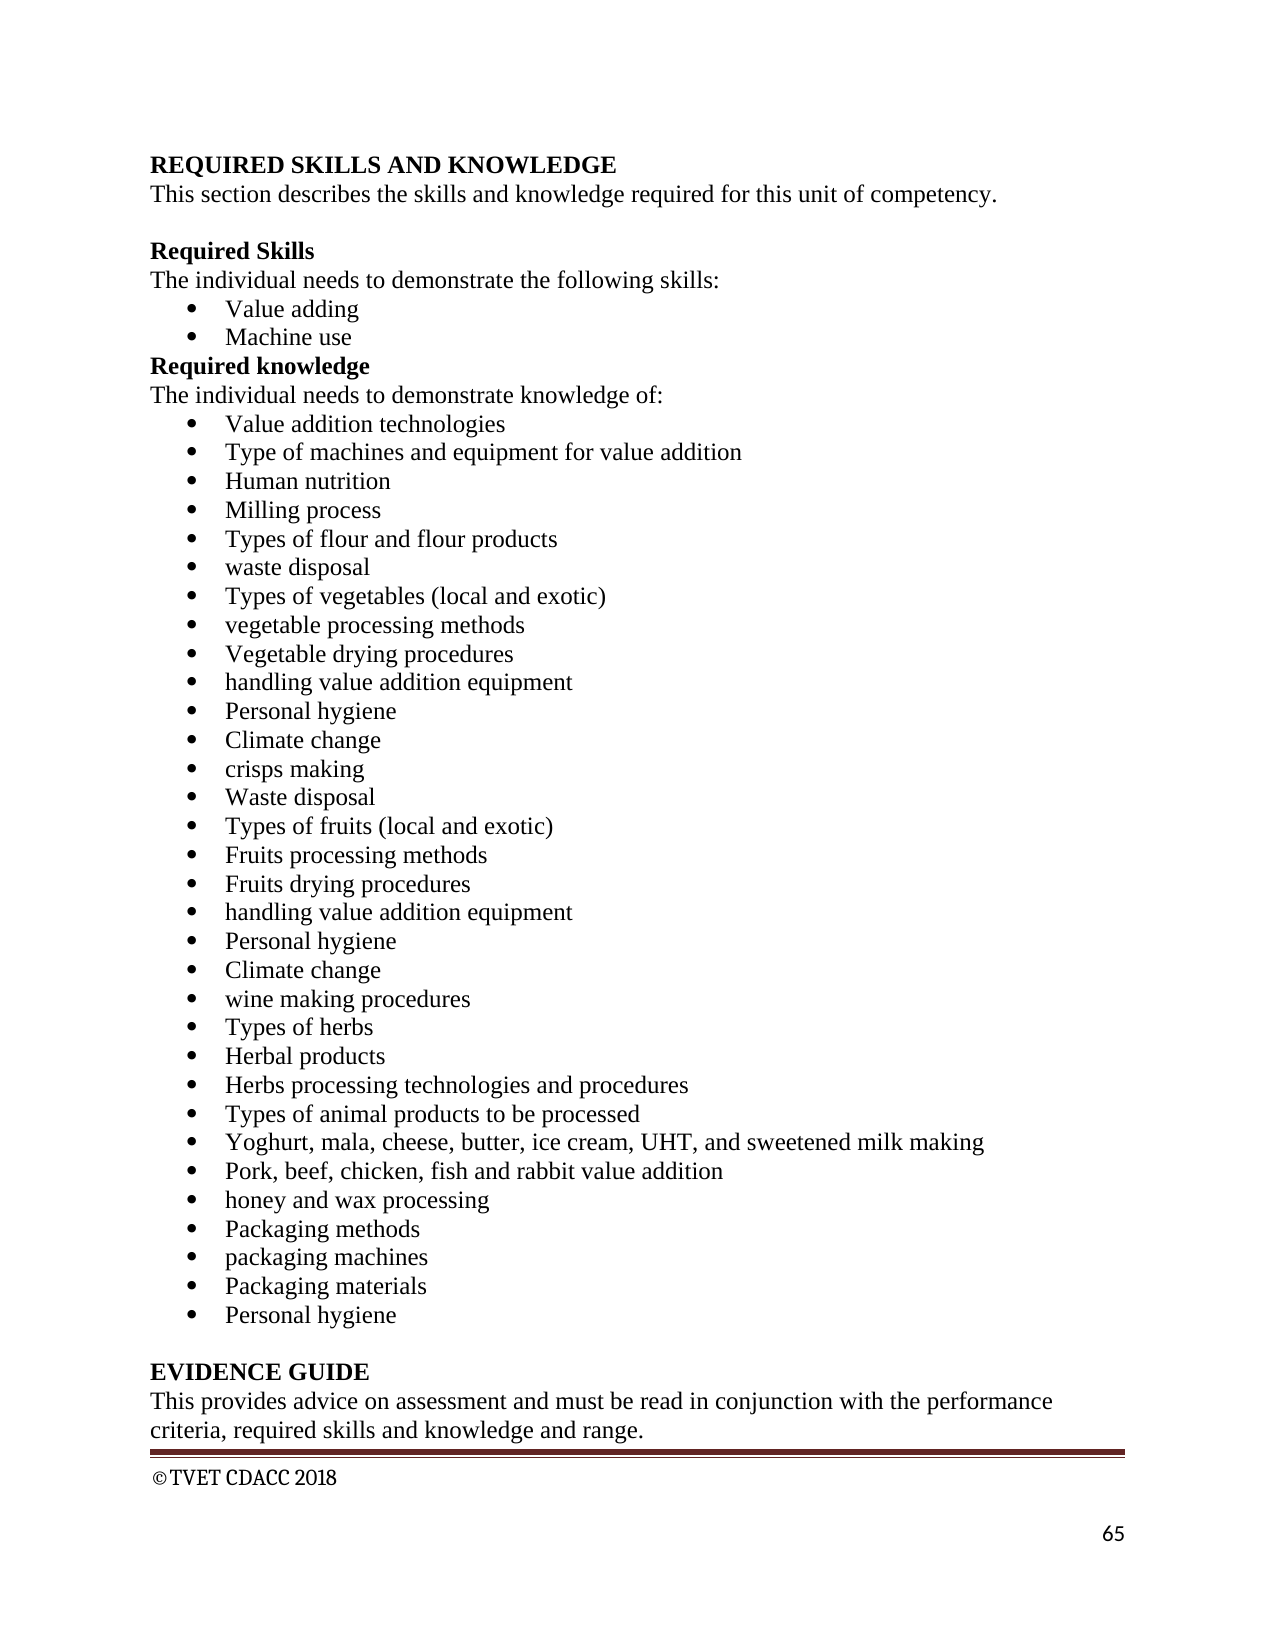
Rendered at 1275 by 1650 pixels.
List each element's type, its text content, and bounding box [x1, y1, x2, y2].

text Required Skills [150, 236, 1125, 265]
list handling value addition equipment [187, 667, 1125, 696]
list honey and wax processing [187, 1185, 1125, 1214]
text Required knowledge [150, 351, 1125, 380]
list wine making procedures [187, 984, 1125, 1012]
list Types of flour and flour products [187, 524, 1125, 552]
list Packaging materials [187, 1271, 1125, 1300]
text The individual needs to demonstrate knowledge of: [150, 380, 1125, 409]
list Fruits drying procedures [187, 869, 1125, 897]
list vegetable processing methods [187, 610, 1125, 639]
list Types of vegetables (local and exotic) [187, 581, 1125, 610]
list Vegetable drying procedures [187, 639, 1125, 667]
list Yoghurt, mala, cheese, butter, ice cream, UHT, and sweetened milk making [187, 1127, 1125, 1156]
text REQUIRED SKILLS AND KNOWLEDGE [150, 150, 1125, 179]
list Value addition technologies [187, 409, 1125, 437]
list Packaging methods [187, 1214, 1125, 1242]
list waste disposal [187, 552, 1125, 581]
list Waste disposal [187, 782, 1125, 811]
list Types of fruits (local and exotic) [187, 811, 1125, 840]
text This section describes the skills and knowledge required for this unit of competency. [150, 179, 1125, 207]
list handling value addition equipment [187, 897, 1125, 926]
list Milling process [187, 495, 1125, 524]
list Personal hygiene [187, 1300, 1125, 1329]
text EVIDENCE GUIDE [150, 1357, 1125, 1386]
list Machine use [187, 322, 1125, 351]
list Pork, beef, chicken, fish and rabbit value addition [187, 1156, 1125, 1185]
list Personal hygiene [187, 926, 1125, 955]
list Types of herbs [187, 1012, 1125, 1041]
list Type of machines and equipment for value addition [187, 437, 1125, 466]
list Types of animal products to be processed [187, 1099, 1125, 1127]
text The individual needs to demonstrate the following skills: [150, 265, 1125, 294]
list Herbs processing technologies and procedures [187, 1070, 1125, 1099]
list Human nutrition [187, 466, 1125, 495]
list Fruits processing methods [187, 840, 1125, 869]
text This provides advice on assessment and must be read in conjunction with the performance criteria, required skills and knowledge and range. [150, 1386, 1125, 1444]
list Herbal products [187, 1041, 1125, 1070]
list Personal hygiene [187, 696, 1125, 725]
list Value adding [187, 294, 1125, 322]
list packaging machines [187, 1242, 1125, 1271]
list Climate change [187, 955, 1125, 984]
list Climate change [187, 725, 1125, 754]
list crisps making [187, 754, 1125, 782]
